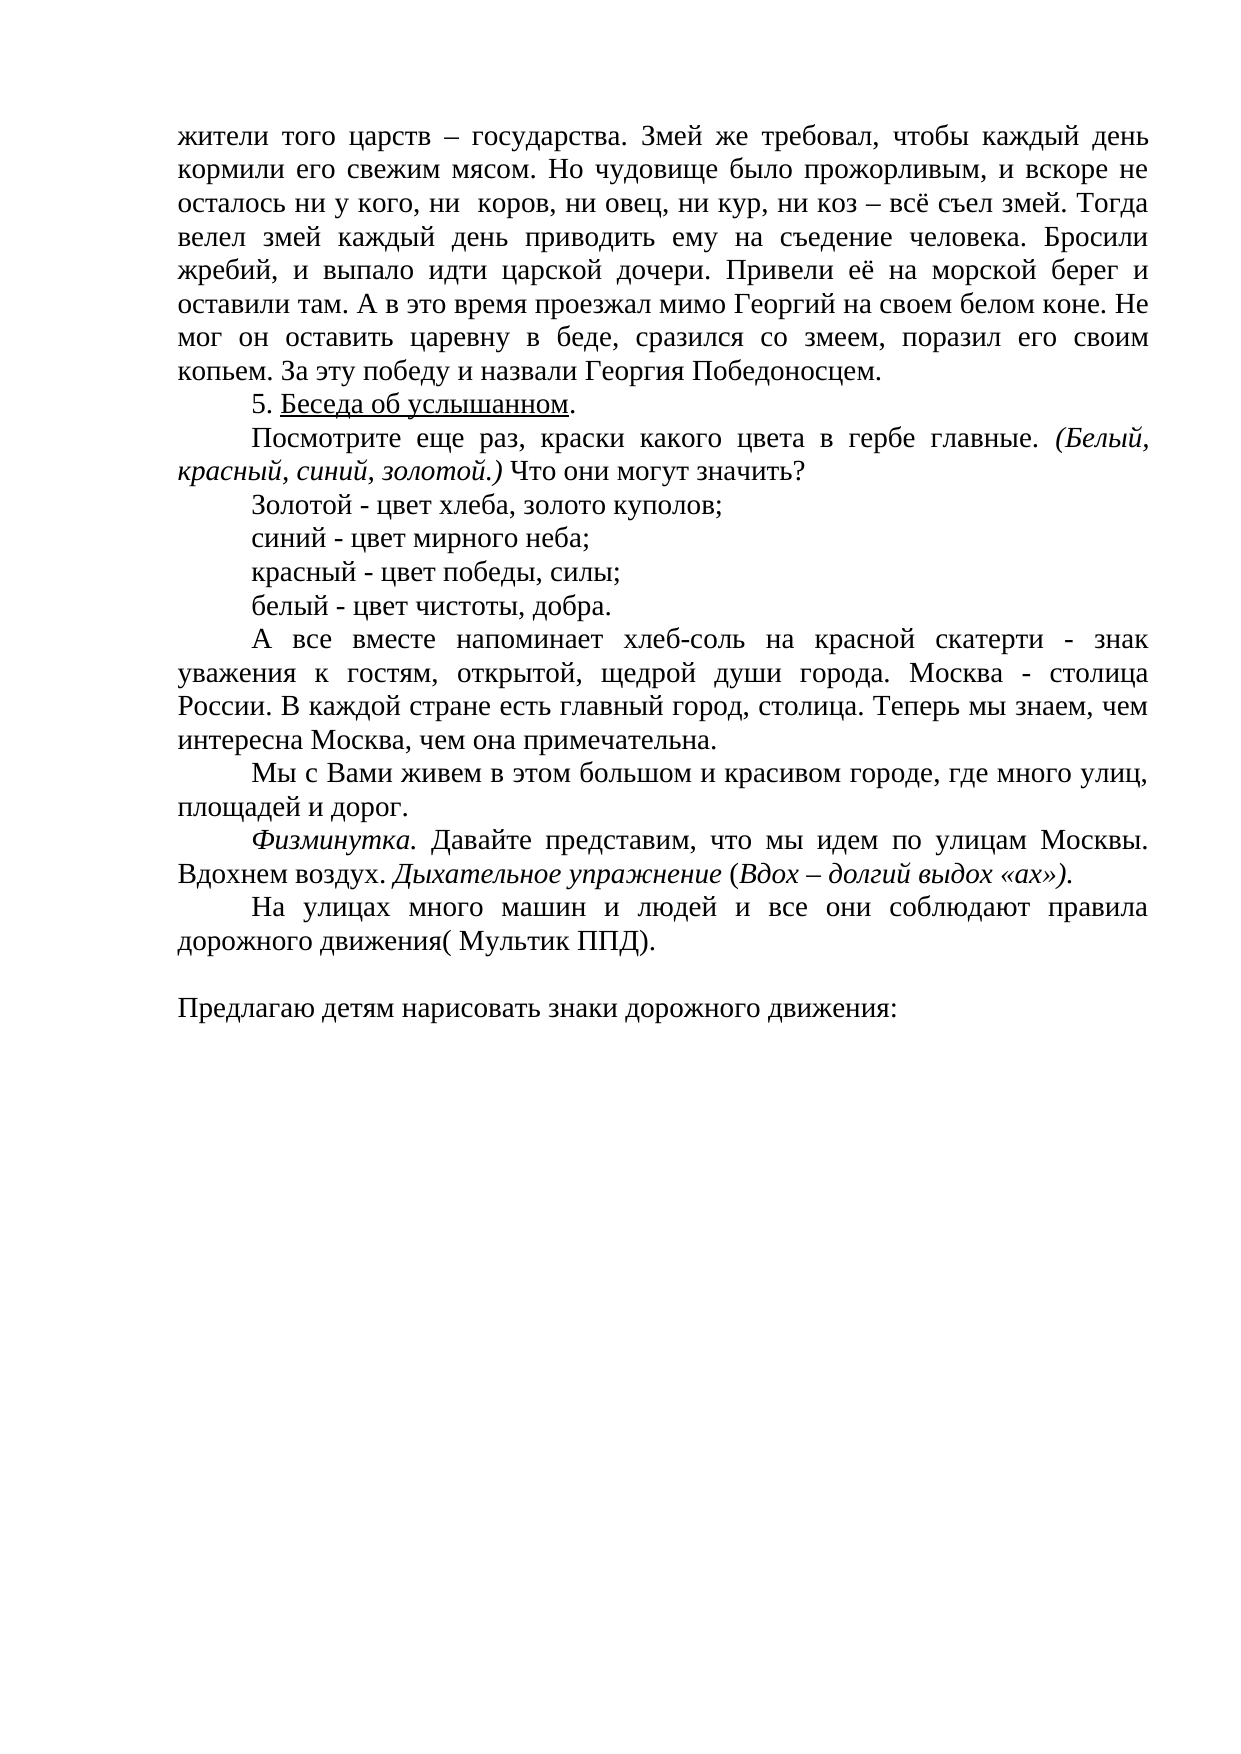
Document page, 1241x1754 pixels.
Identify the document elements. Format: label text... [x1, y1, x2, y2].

text красный - цвет победы, силы; [177, 554, 1149, 588]
text Золотой - цвет хлеба, золото куполов; [177, 487, 1149, 521]
text Физминутка. Давайте представим, что мы идем по улицам Москвы. Вдохнем воздух. Дыхательное упражнение (Вдох – долгий выдох «ах»). [177, 822, 1149, 889]
text А все вместе напоминает хлеб-соль на красной скатерти - знак уважения к гостям, открытой, щедрой души города. Москва - столица России. В каждой стране есть главный город, столица. Теперь мы знаем, чем интересна Москва, чем она примечательна. [177, 621, 1149, 755]
text белый - цвет чистоты, добра. [177, 588, 1149, 621]
text Предлагаю детям нарисовать знаки дорожного движения: [177, 990, 1149, 1024]
text Мы с Вами живем в этом большом и красивом городе, где много улиц, площадей и дорог. [177, 755, 1149, 822]
text Посмотрите еще раз, краски какого цвета в гербе главные. (Белый, красный, синий, золотой.) Что они могут значить? [177, 420, 1149, 487]
text 5. Беседа об услышанном. [177, 386, 1149, 420]
text На улицах много машин и людей и все они соблюдают правила дорожного движения( Мультик ППД). [177, 889, 1149, 957]
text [177, 118, 1149, 386]
text синий - цвет мирного неба; [177, 521, 1149, 554]
